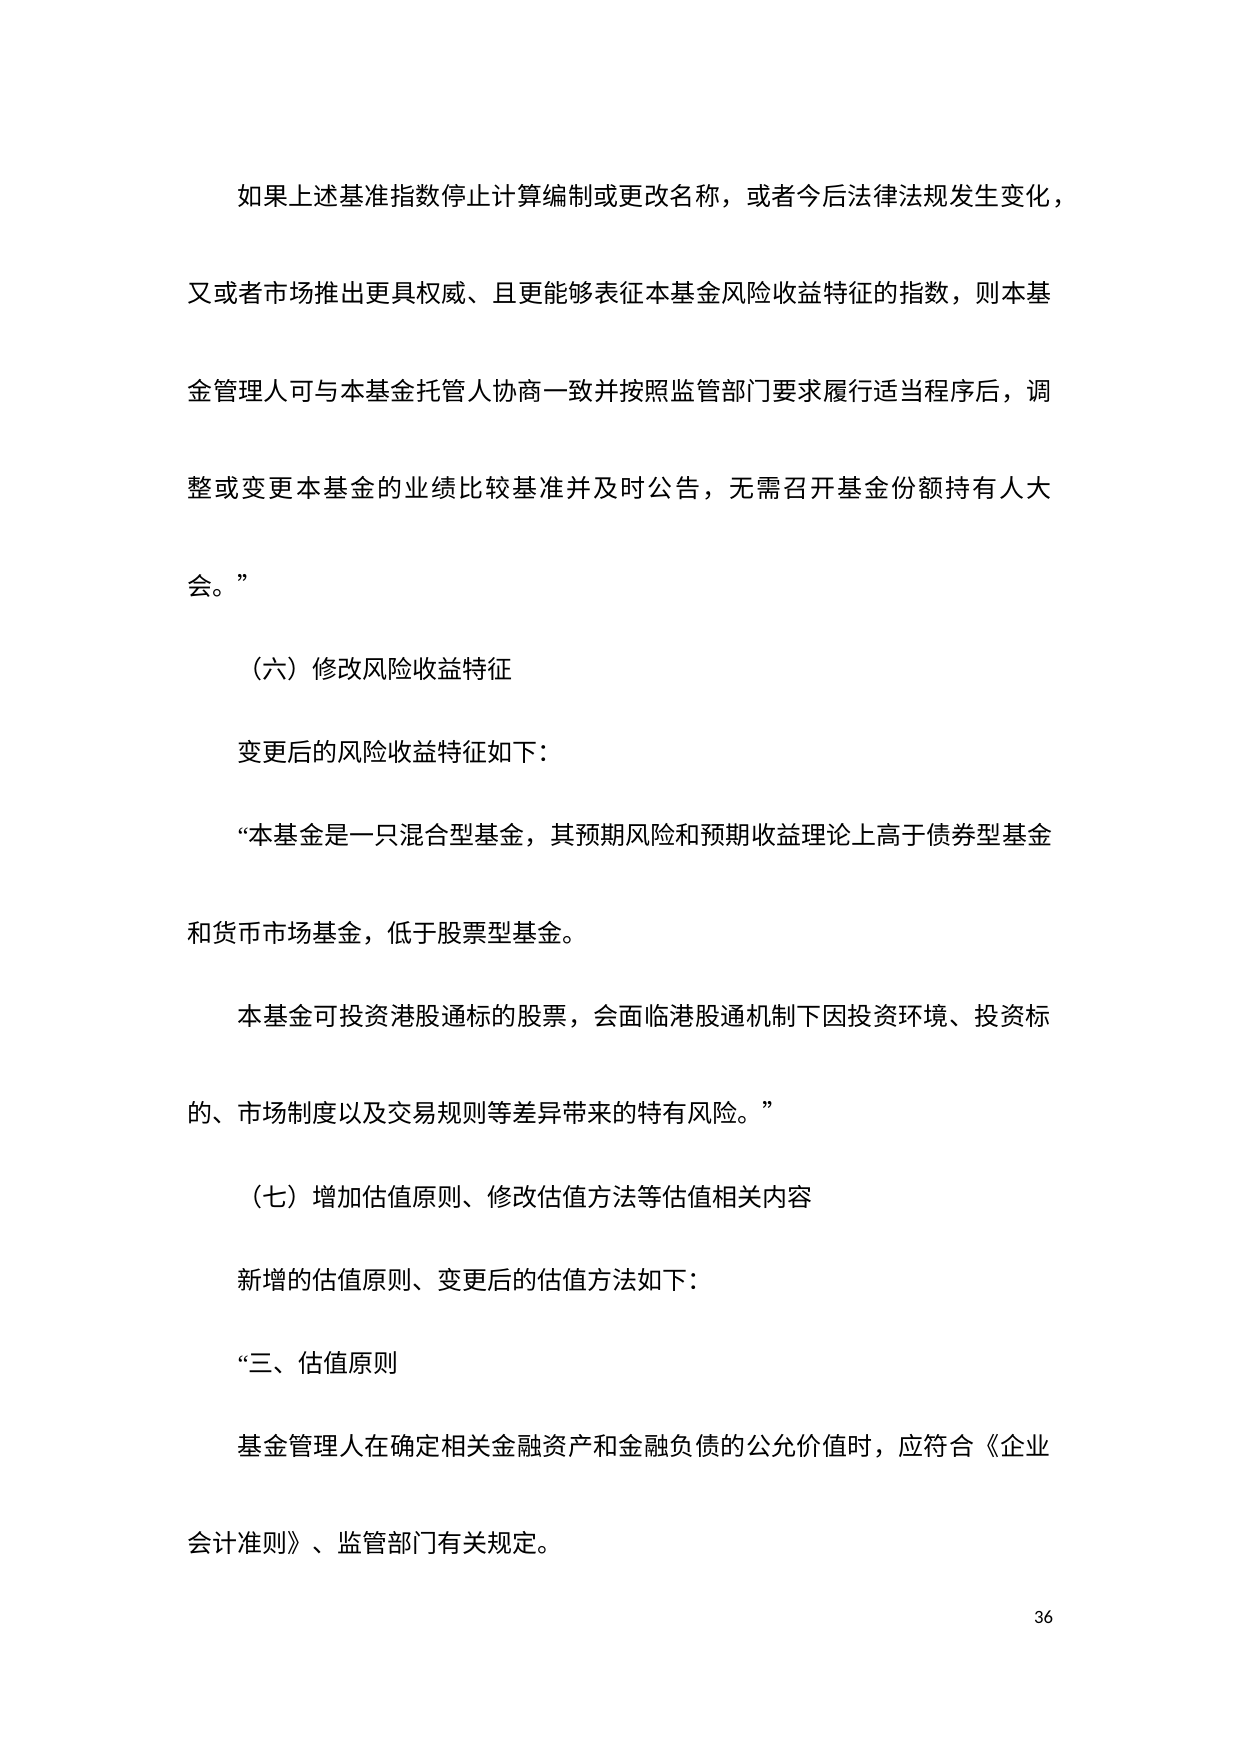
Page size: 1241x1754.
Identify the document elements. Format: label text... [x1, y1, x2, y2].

text 本基金可投资港股通标的股票，会面临港股通机制下因投资环境、投资标的、市场制度以及交易规则等差异带来的特有风险。” [187, 982, 1053, 1144]
text 如果上述基准指数停止计算编制或更改名称，或者今后法律法规发生变化，又或者市场推出更具权威、且更能够表征本基金风险收益特征的指数，则本基金管理人可与本基金托管人协商一致并按照监管部门要求履行适当程序后，调整或变更本基金的业绩比较基准并及时公告，无需召开基金份额持有人大会。” [187, 162, 1053, 617]
text （七）增加估值原则、修改估值方法等估值相关内容 [187, 1163, 1053, 1228]
text 新增的估值原则、变更后的估值方法如下： [187, 1246, 1053, 1311]
text 基金管理人在确定相关金融资产和金融负债的公允价值时，应符合《企业会计准则》、监管部门有关规定。 [187, 1412, 1053, 1574]
text “三、估值原则 [187, 1329, 1053, 1394]
text 变更后的风险收益特征如下： [187, 718, 1053, 783]
text “本基金是一只混合型基金，其预期风险和预期收益理论上高于债券型基金和货币市场基金，低于股票型基金。 [187, 801, 1053, 964]
text （六）修改风险收益特征 [187, 635, 1053, 700]
